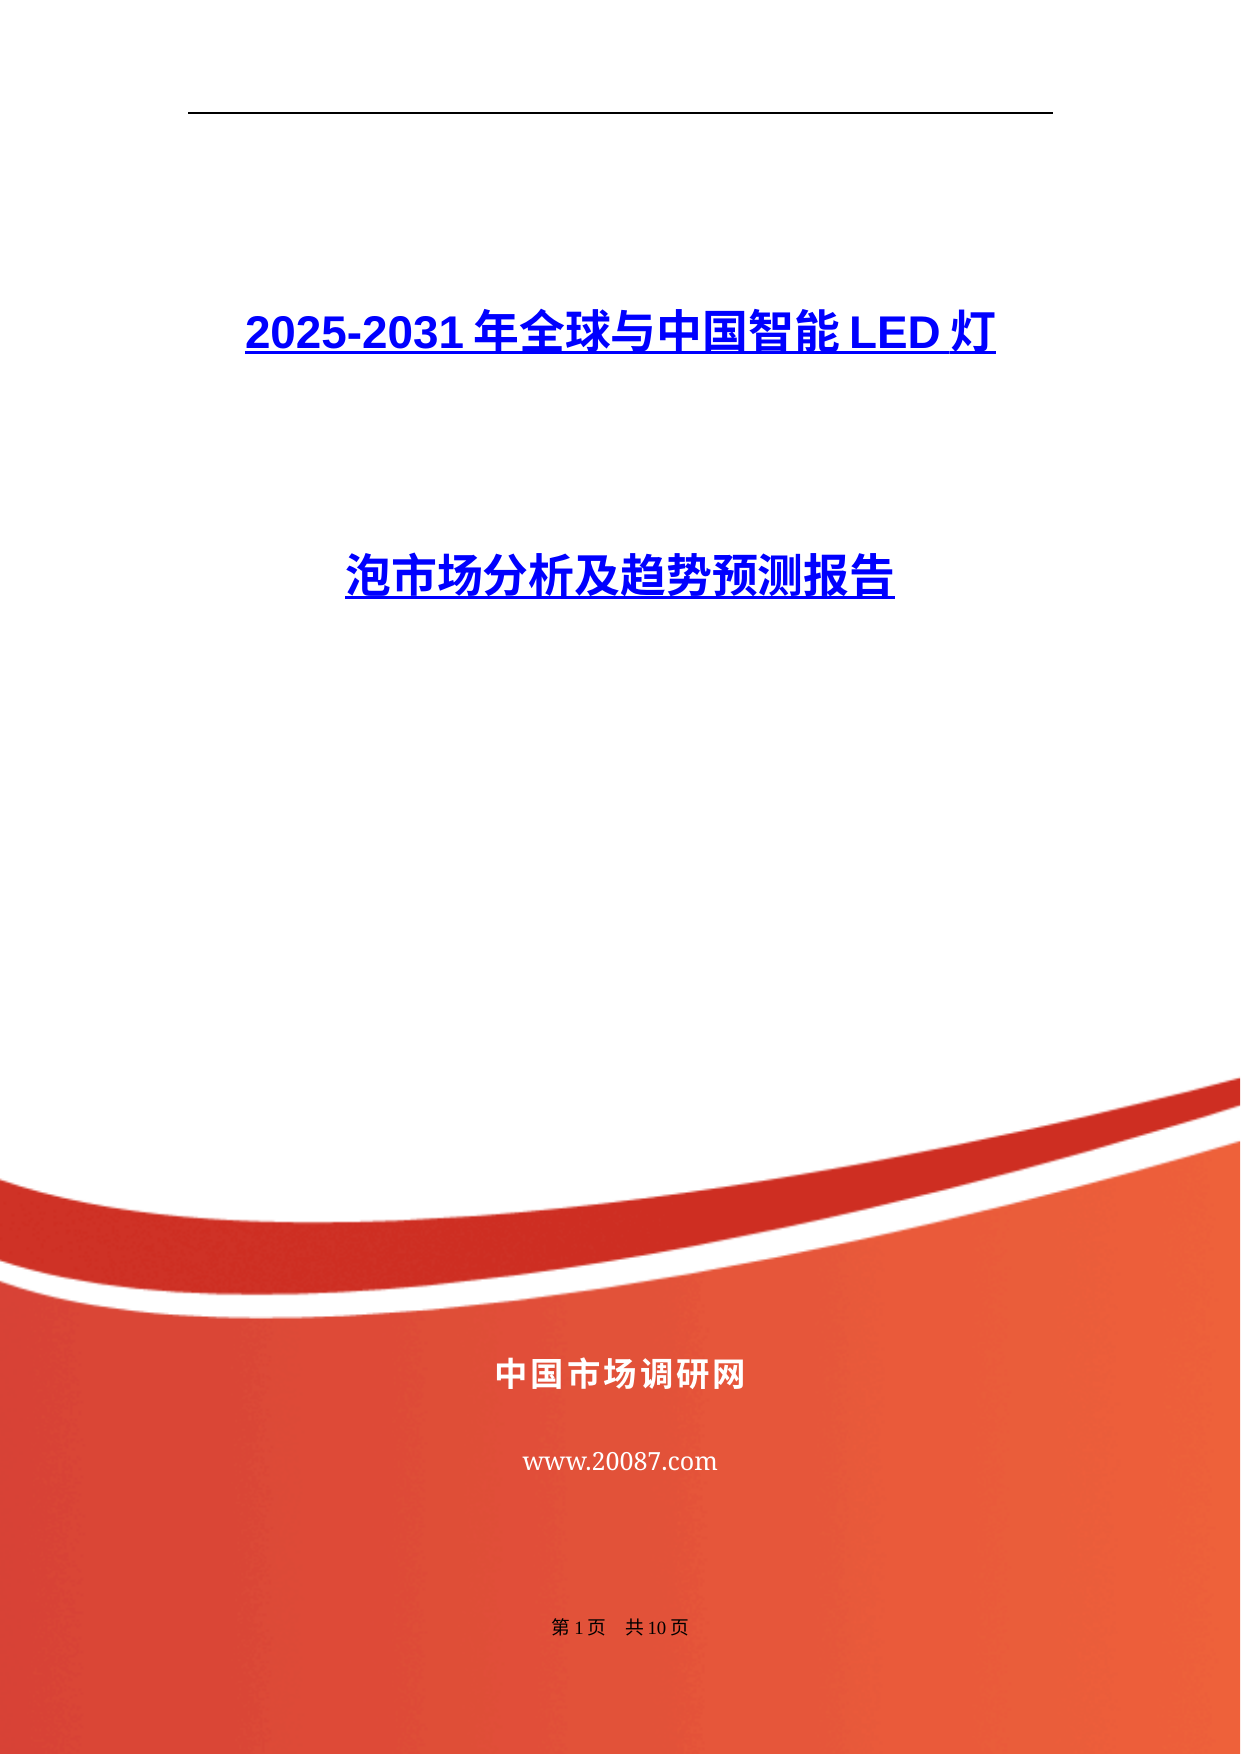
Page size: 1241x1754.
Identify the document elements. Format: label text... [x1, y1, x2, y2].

picture [0, 1006, 1241, 1754]
table_header 2025-2031年全球与中国智能LED灯泡市场分析及趋势预测报告 [188, 207, 1053, 773]
text www.20087.com [187, 1428, 1053, 1493]
subtitle 中国市场调研网 [187, 1339, 1053, 1404]
